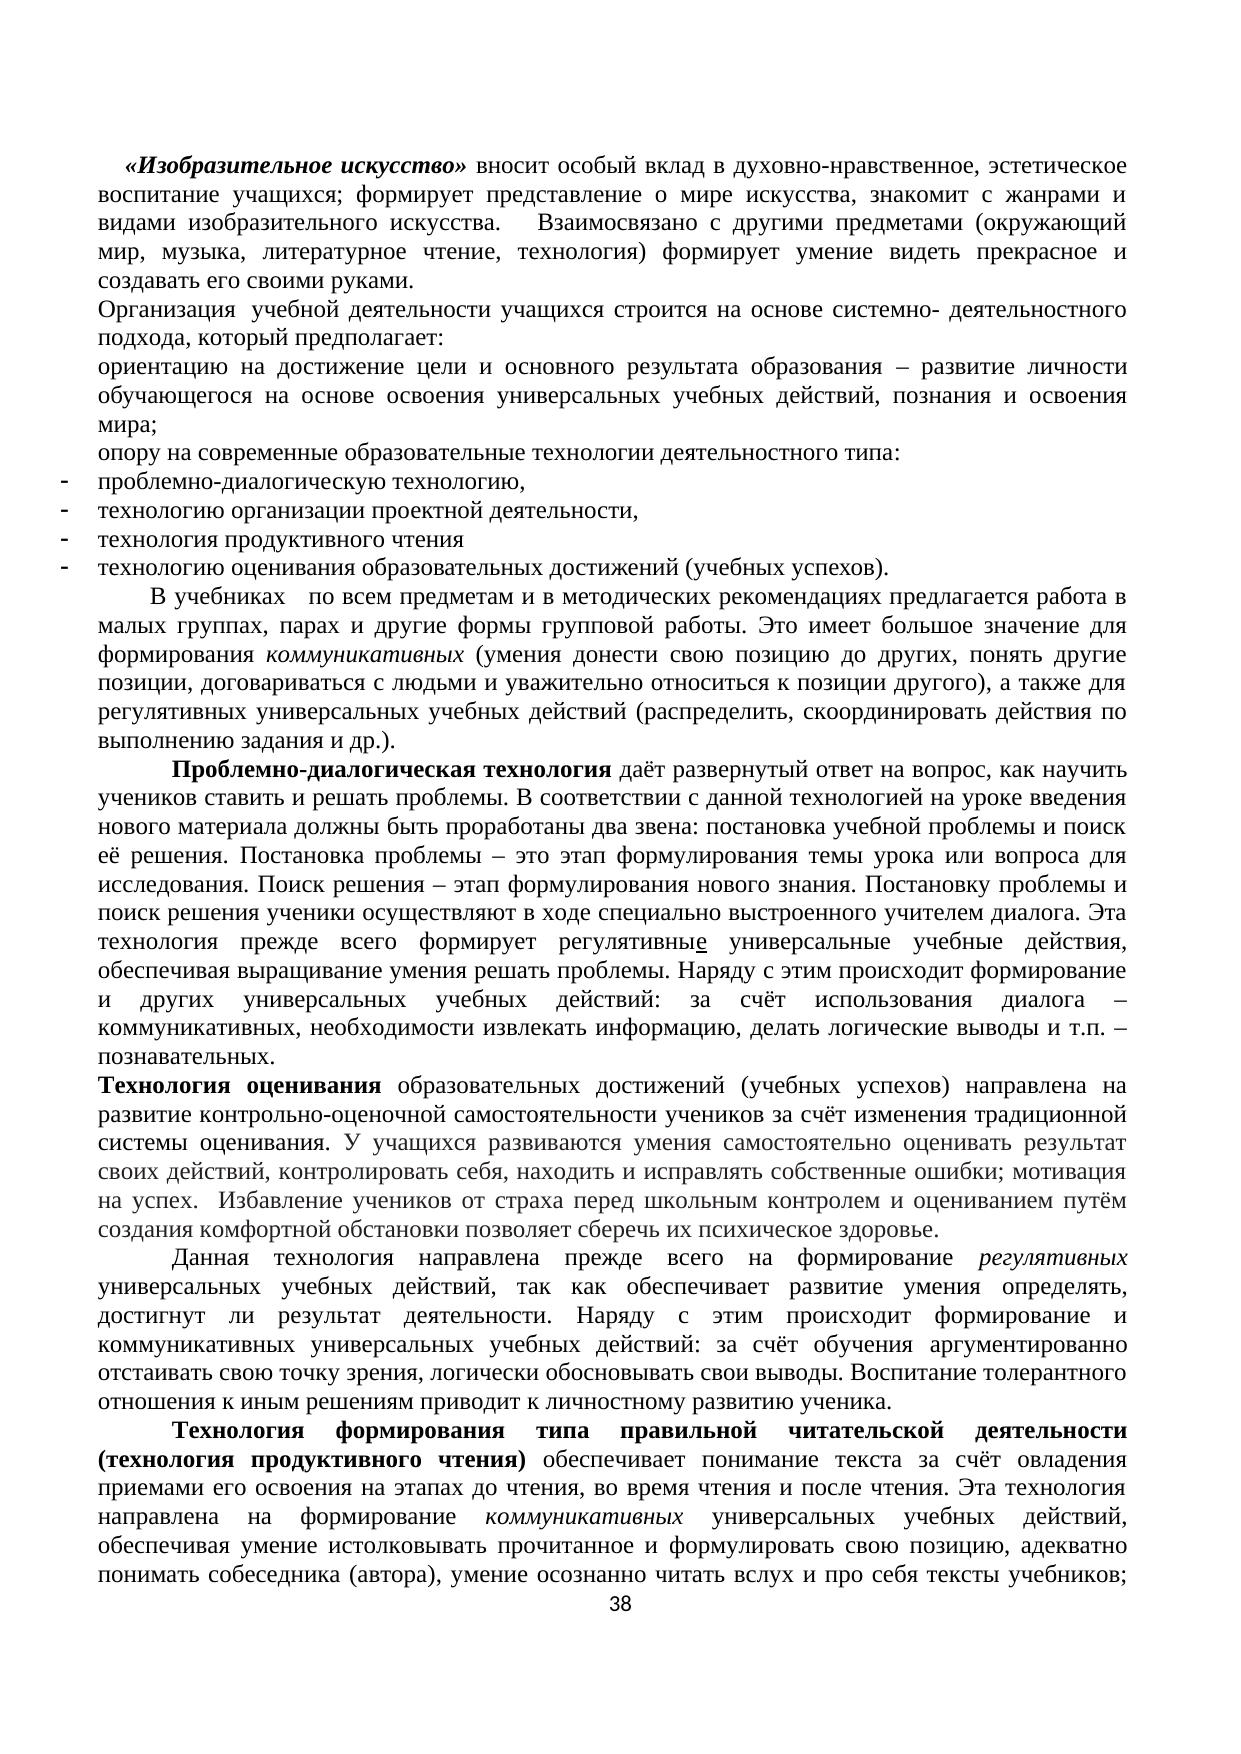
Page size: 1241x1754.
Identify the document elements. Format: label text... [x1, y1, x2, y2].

text Организация учебной деятельности учащихся строится на основе системно- деятельностного подхода, который предполагает: [98, 294, 1128, 351]
list технологию организации проектной деятельности, [60, 495, 1128, 524]
text опору на современные образовательные технологии деятельностного типа: [98, 437, 1128, 466]
text Данная технология направлена прежде всего на формирование регулятивных универсальных учебных действий, так как обеспечивает развитие умения определять, достигнут ли результат деятельности. Наряду с этим происходит формирование и коммуникативных универсальных учебных действий: за счёт обучения аргументированно отстаивать свою точку зрения, логически обосновывать свои выводы. Воспитание толерантного отношения к иным решениям приводит к личностному развитию ученика. [98, 1242, 1128, 1415]
text Технология оценивания образовательных достижений (учебных успехов) направлена на развитие контрольно-оценочной самостоятельности учеников за счёт изменения традиционной системы оценивания. У учащихся развиваются умения самостоятельно оценивать результат своих действий, контролировать себя, находить и исправлять собственные ошибки; мотивация на успех. Избавление учеников от страха перед школьным контролем и оцениванием путём создания комфортной обстановки позволяет сберечь их психическое здоровье. [98, 1070, 1128, 1242]
text «Изобразительное искусство» вносит особый вклад в духовно-нравственное, эстетическое воспитание учащихся; формирует представление о мире искусства, знакомит с жанрами и видами изобразительного искусства. Взаимосвязано с другими предметами (окружающий мир, музыка, литературное чтение, технология) формирует умение видеть прекрасное и создавать его своими руками. [98, 150, 1128, 294]
text Проблемно-диалогическая технология даёт развернутый ответ на вопрос, как научить учеников ставить и решать проблемы. В соответствии с данной технологией на уроке введения нового материала должны быть проработаны два звена: постановка учебной проблемы и поиск её решения. Постановка проблемы – это этап формулирования темы урока или вопроса для исследования. Поиск решения – этап формулирования нового знания. Постановку проблемы и поиск решения ученики осуществляют в ходе специально выстроенного учителем диалога. Эта технология прежде всего формирует регулятивные универсальные учебные действия, обеспечивая выращивание умения решать проблемы. Наряду с этим происходит формирование и других универсальных учебных действий: за счёт использования диалога – коммуникативных, необходимости извлекать информацию, делать логические выводы и т.п. – познавательных. [98, 754, 1128, 1070]
list технология продуктивного чтения [60, 524, 1128, 552]
list технологию оценивания образовательных достижений (учебных успехов). [60, 552, 1128, 581]
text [98, 1415, 1128, 1587]
list проблемно-диалогическую технологию, [60, 466, 1128, 495]
text ориентацию на достижение цели и основного результата образования – развитие личности обучающегося на основе освоения универсальных учебных действий, познания и освоения мира; [98, 351, 1128, 437]
text В учебниках по всем предметам и в методических рекомендациях предлагается работа в малых группах, парах и другие формы групповой работы. Это имеет большое значение для формирования коммуникативных (умения донести свою позицию до других, понять другие позиции, договариваться с людьми и уважительно относиться к позиции другого), а также для регулятивных универсальных учебных действий (распределить, скоординировать действия по выполнению задания и др.). [98, 581, 1128, 754]
